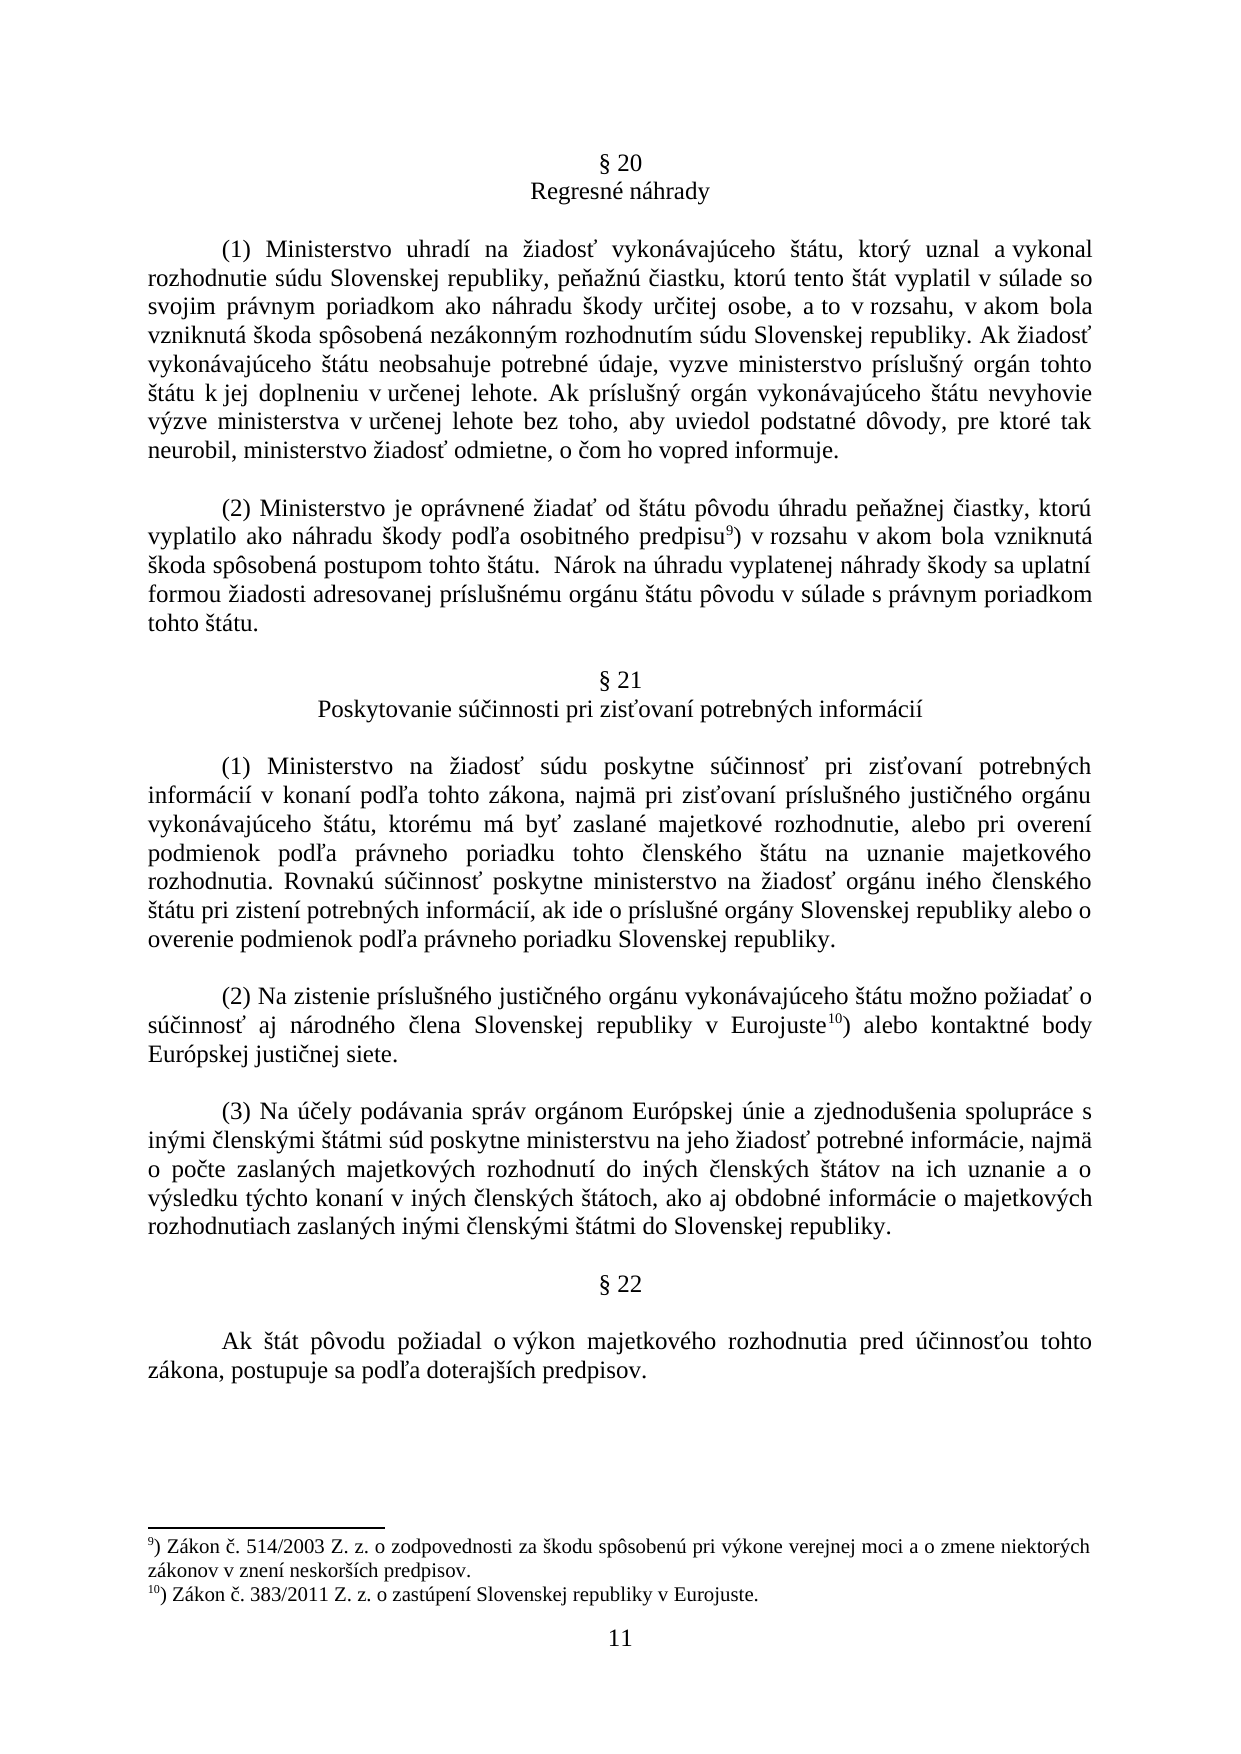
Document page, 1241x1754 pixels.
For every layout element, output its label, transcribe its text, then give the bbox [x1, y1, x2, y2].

text § 20 [148, 148, 1092, 176]
text (2) Ministerstvo je oprávnené žiadať od štátu pôvodu úhradu peňažnej čiastky, ktorú vyplatilo ako náhradu škody podľa osobitného predpisu) v rozsahu v akom bola vzniknutá škoda spôsobená postupom tohto štátu. Nárok na úhradu vyplatenej náhrady škody sa uplatní formou žiadosti adresovanej príslušnému orgánu štátu pôvodu v súlade s právnym poriadkom tohto štátu. [148, 493, 1092, 636]
text § 22 [148, 1269, 1092, 1298]
text (2) Na zistenie príslušného justičného orgánu vykonávajúceho štátu možno požiadať o súčinnosť aj národného člena Slovenskej republiky v Eurojuste) alebo kontaktné body Európskej justičnej siete. [148, 981, 1092, 1068]
text Regresné náhrady [148, 176, 1092, 205]
text Ak štát pôvodu požiadal o výkon majetkového rozhodnutia pred účinnosťou tohto zákona, postupuje sa podľa doterajších predpisov. [148, 1326, 1092, 1384]
text Poskytovanie súčinnosti pri zisťovaní potrebných informácií [148, 694, 1092, 723]
text (3) Na účely podávania správ orgánom Európskej únie a zjednodušenia spolupráce s inými členskými štátmi súd poskytne ministerstvu na jeho žiadosť potrebné informácie, najmä o počte zaslaných majetkových rozhodnutí do iných členských štátov na ich uznanie a o výsledku týchto konaní v iných členských štátoch, ako aj obdobné informácie o majetkových rozhodnutiach zaslaných inými členskými štátmi do Slovenskej republiky. [148, 1096, 1092, 1240]
text (1) Ministerstvo uhradí na žiadosť vykonávajúceho štátu, ktorý uznal a vykonal rozhodnutie súdu Slovenskej republiky, peňažnú čiastku, ktorú tento štát vyplatil v súlade so svojim právnym poriadkom ako náhradu škody určitej osobe, a to v rozsahu, v akom bola vzniknutá škoda spôsobená nezákonným rozhodnutím súdu Slovenskej republiky. Ak žiadosť vykonávajúceho štátu neobsahuje potrebné údaje, vyzve ministerstvo príslušný orgán tohto štátu k jej doplneniu v určenej lehote. Ak príslušný orgán vykonávajúceho štátu nevyhovie výzve ministerstva v určenej lehote bez toho, aby uviedol podstatné dôvody, pre ktoré tak neurobil, ministerstvo žiadosť odmietne, o čom ho vopred informuje. [148, 234, 1092, 464]
text § 21 [148, 665, 1092, 694]
text (1) Ministerstvo na žiadosť súdu poskytne súčinnosť pri zisťovaní potrebných informácií v konaní podľa tohto zákona, najmä pri zisťovaní príslušného justičného orgánu vykonávajúceho štátu, ktorému má byť zaslané majetkové rozhodnutie, alebo pri overení podmienok podľa právneho poriadku tohto členského štátu na uznanie majetkového rozhodnutia. Rovnakú súčinnosť poskytne ministerstvo na žiadosť orgánu iného členského štátu pri zistení potrebných informácií, ak ide o príslušné orgány Slovenskej republiky alebo o overenie podmienok podľa právneho poriadku Slovenskej republiky. [148, 751, 1092, 953]
